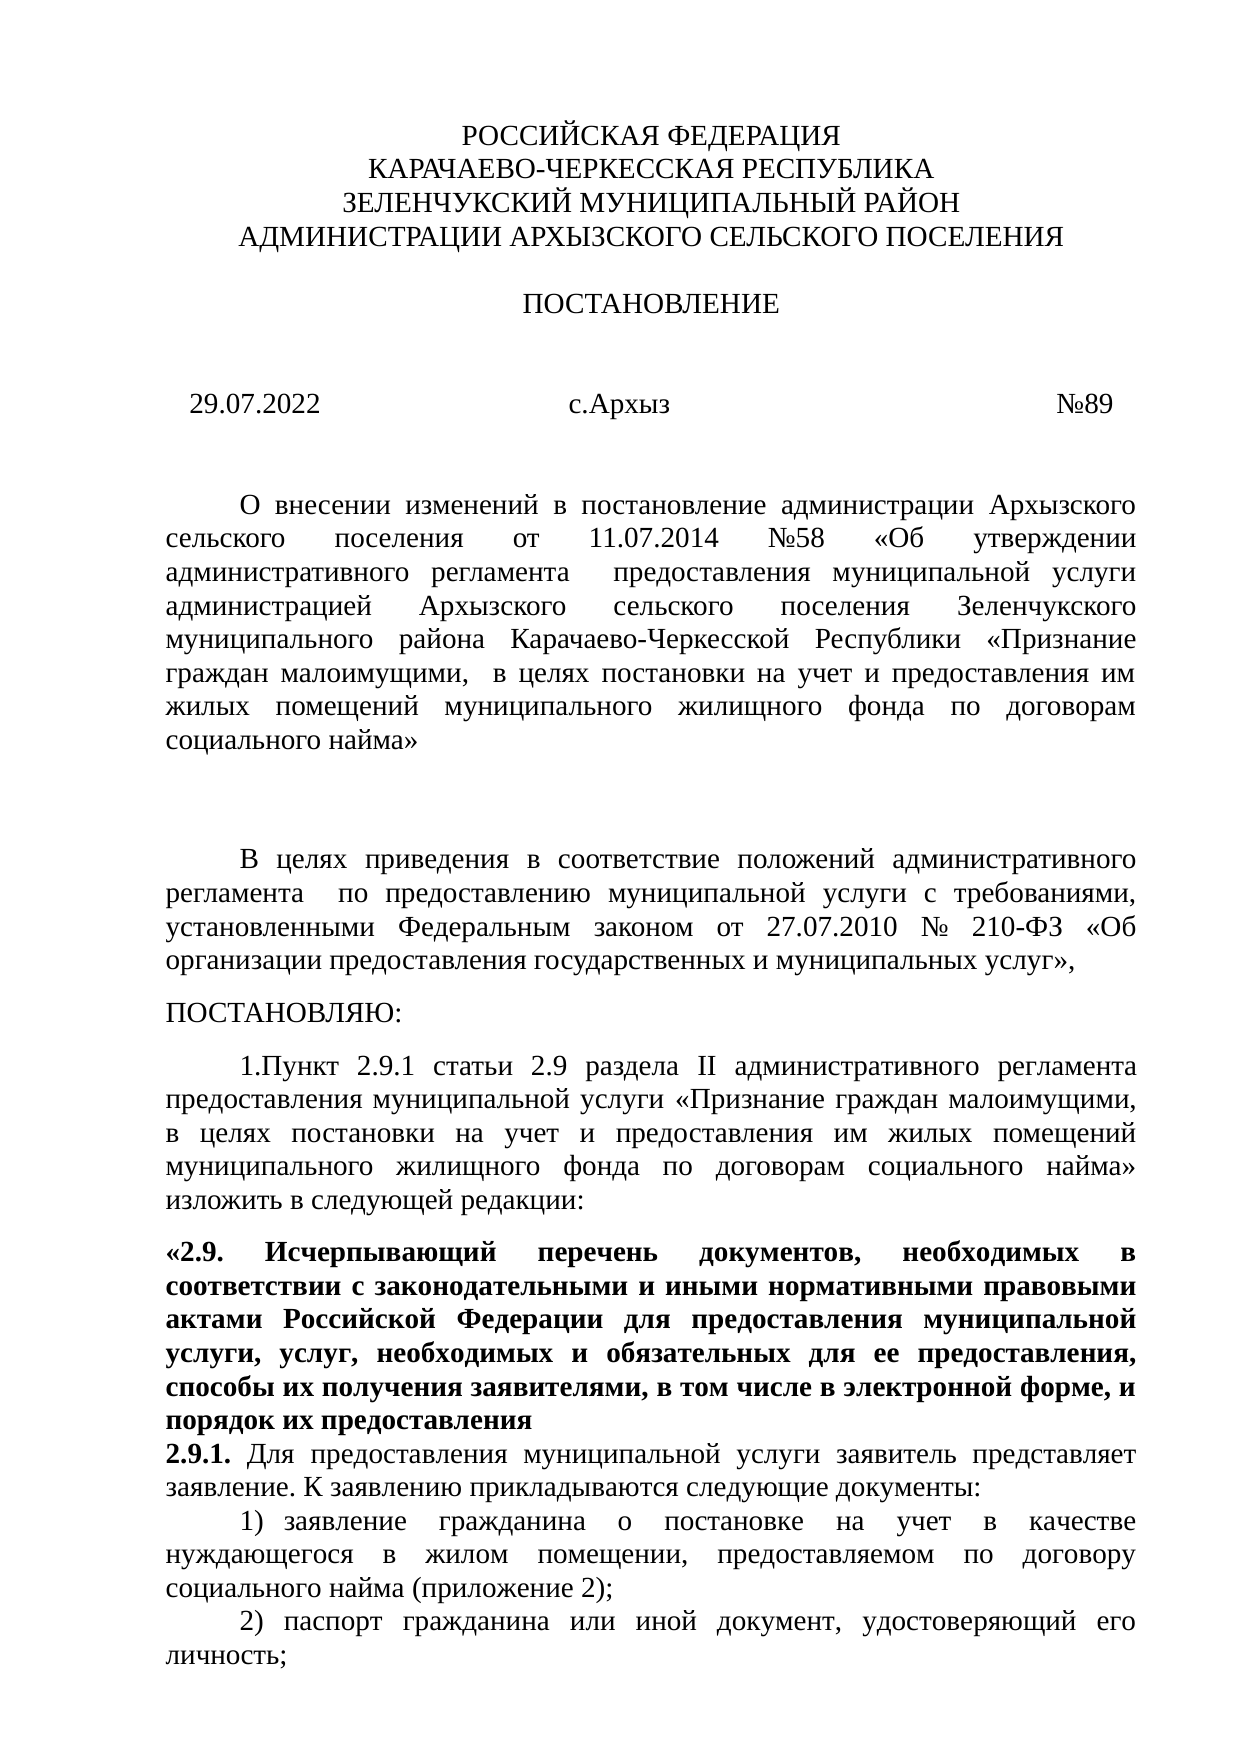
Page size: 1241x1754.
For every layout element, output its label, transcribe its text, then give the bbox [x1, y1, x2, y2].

text В целях приведения в соответствие положений административного регламента по предоставлению муниципальной услуги с требованиями, установленными Федеральным законом от 27.07.2010 № 210-ФЗ «Об организации предоставления государственных и муниципальных услуг», [165, 842, 1137, 976]
text 1.Пункт 2.9.1 статьи 2.9 раздела II административного регламента предоставления муниципальной услуги «Признание граждан малоимущими, в целях постановки на учет и предоставления им жилых помещений муниципального жилищного фонда по договорам социального найма» изложить в следующей редакции: [165, 1048, 1137, 1215]
text РОССИЙСКАЯ ФЕДЕРАЦИЯ [165, 118, 1137, 152]
text ПОСТАНОВЛЯЮ: [165, 995, 1137, 1028]
text 29.07.2022 с.Архыз №89 [165, 386, 1137, 420]
text КАРАЧАЕВО-ЧЕРКЕССКАЯ РЕСПУБЛИКА [165, 152, 1137, 185]
list заявление гражданина о постановке на учет в качестве нуждающегося в жилом помещении, предоставляемом по договору социального найма (приложение 2); [165, 1503, 1137, 1603]
text О внесении изменений в постановление администрации Архызского сельского поселения от 11.07.2014 №58 «Об утверждении административного регламента предоставления муниципальной услуги администрацией Архызского сельского поселения Зеленчукского муниципального района Карачаево-Черкесской Республики «Признание граждан малоимущими, в целях постановки на учет и предоставления им жилых помещений муниципального жилищного фонда по договорам социального найма» [165, 487, 1137, 755]
text 2.9.1. Для предоставления муниципальной услуги заявитель представляет заявление. К заявлению прикладываются следующие документы: [165, 1436, 1137, 1503]
text АДМИНИСТРАЦИИ АРХЫЗСКОГО СЕЛЬСКОГО ПОСЕЛЕНИЯ [165, 219, 1137, 252]
list паспорт гражданина или иной документ, удостоверяющий его личность; [165, 1603, 1137, 1671]
text ЗЕЛЕНЧУКСКИЙ МУНИЦИПАЛЬНЫЙ РАЙОН [165, 185, 1137, 219]
text «2.9. Исчерпывающий перечень документов, необходимых в соответствии с законодательными и иными нормативными правовыми актами Российской Федерации для предоставления муниципальной услуги, услуг, необходимых и обязательных для ее предоставления, способы их получения заявителями, в том числе в электронной форме, и порядок их предоставления [165, 1234, 1137, 1436]
text ПОСТАНОВЛЕНИЕ [165, 286, 1137, 319]
